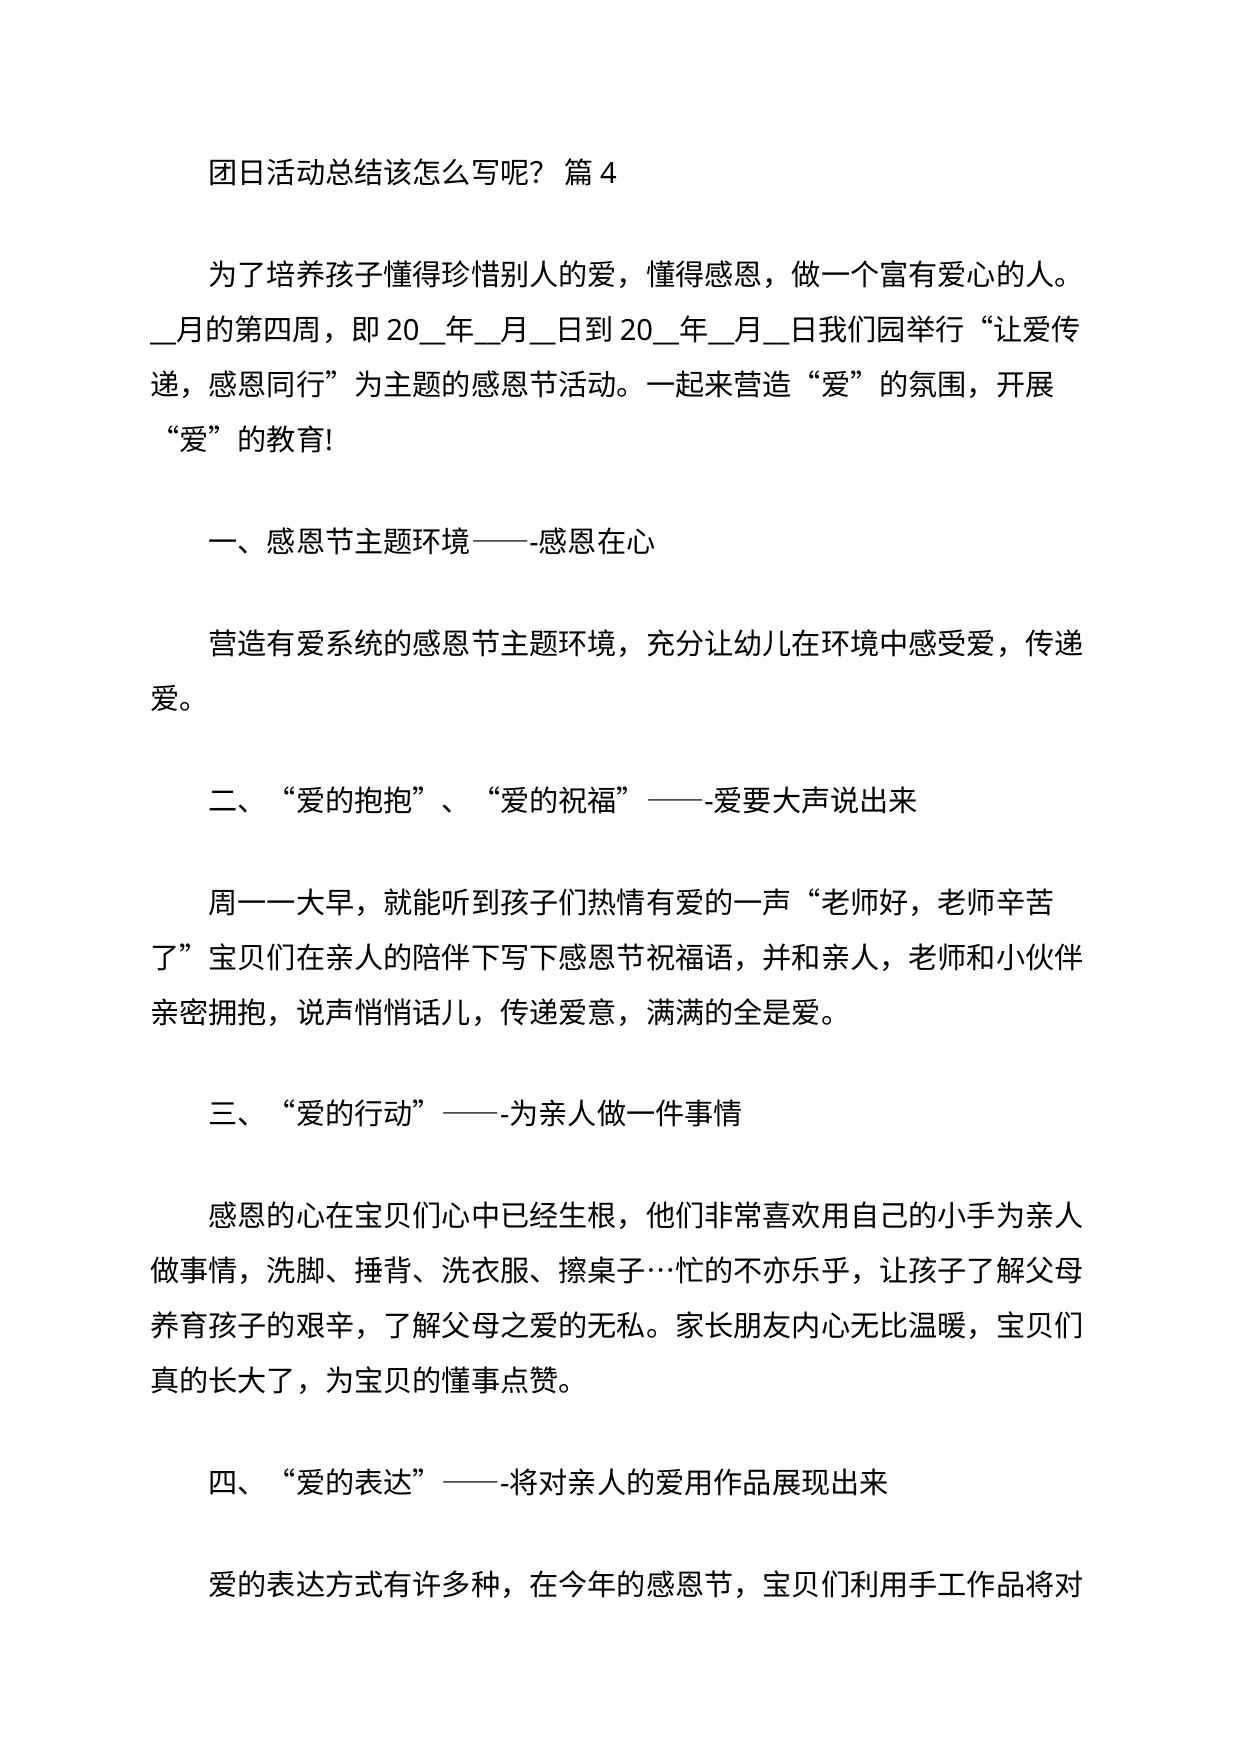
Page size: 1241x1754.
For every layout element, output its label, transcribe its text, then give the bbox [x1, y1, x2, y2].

text 为了培养孩子懂得珍惜别人的爱，懂得感恩，做一个富有爱心的人。__月的第四周，即20__年__月__日到20__年__月__日我们园举行“让爱传递，感恩同行”为主题的感恩节活动。一起来营造“爱”的氛围，开展“爱”的教育! [150, 252, 1090, 459]
text 一、感恩节主题环境——-感恩在心 [150, 519, 1090, 561]
text 营造有爱系统的感恩节主题环境，充分让幼儿在环境中感受爱，传递爱。 [150, 621, 1090, 718]
text 四、“爱的表达”——-将对亲人的爱用作品展现出来 [150, 1459, 1090, 1502]
text 感恩的心在宝贝们心中已经生根，他们非常喜欢用自己的小手为亲人做事情，洗脚、捶背、洗衣服、擦桌子…忙的不亦乐乎，让孩子了解父母养育孩子的艰辛，了解父母之爱的无私。家长朋友内心无比温暖，宝贝们真的长大了，为宝贝的懂事点赞。 [150, 1193, 1090, 1400]
text 三、“爱的行动”——-为亲人做一件事情 [150, 1091, 1090, 1133]
text 周一一大早，就能听到孩子们热情有爱的一声“老师好，老师辛苦了”宝贝们在亲人的陪伴下写下感恩节祝福语，并和亲人，老师和小伙伴亲密拥抱，说声悄悄话儿，传递爱意，满满的全是爱。 [150, 879, 1090, 1031]
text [150, 1561, 1090, 1604]
text 二、“爱的抱抱”、“爱的祝福”——-爱要大声说出来 [150, 777, 1090, 820]
text 团日活动总结该怎么写呢？ 篇4 [150, 150, 1090, 192]
